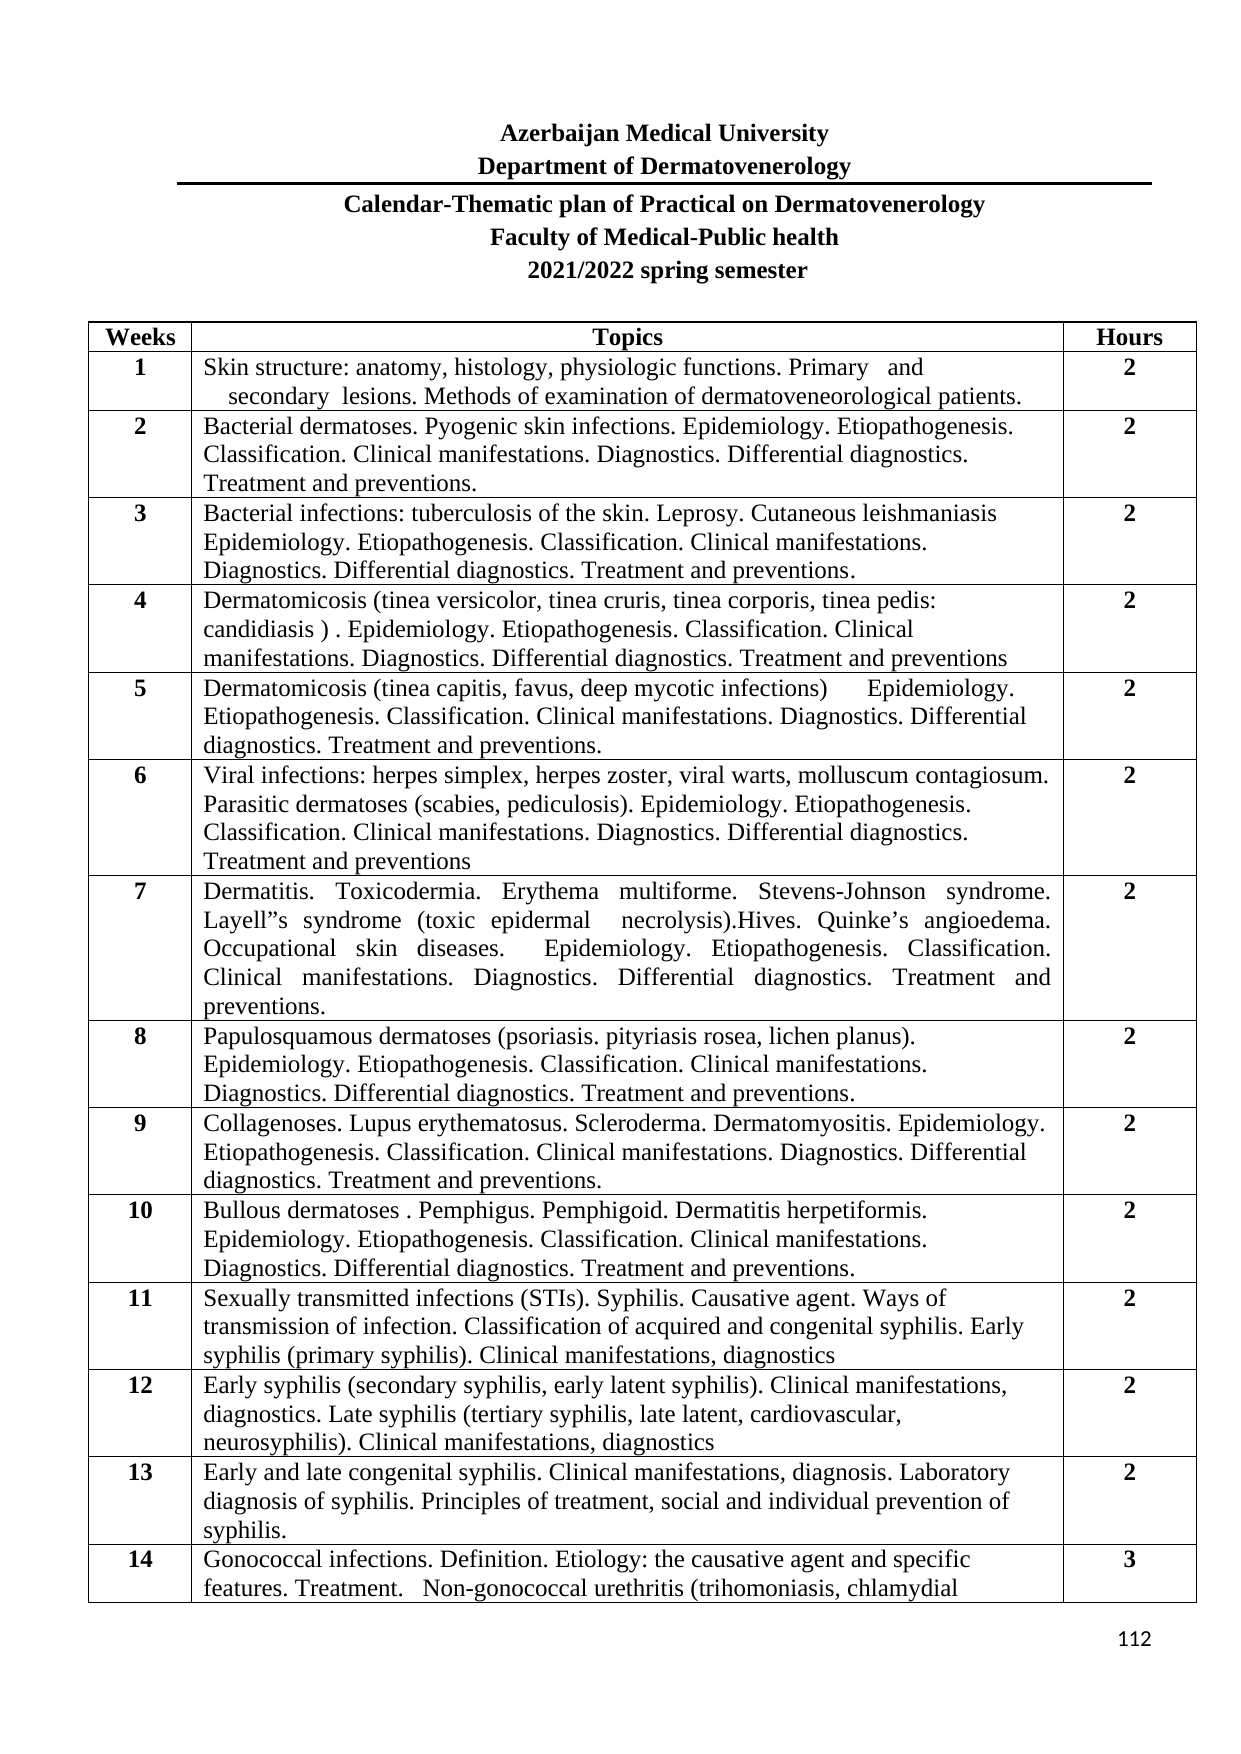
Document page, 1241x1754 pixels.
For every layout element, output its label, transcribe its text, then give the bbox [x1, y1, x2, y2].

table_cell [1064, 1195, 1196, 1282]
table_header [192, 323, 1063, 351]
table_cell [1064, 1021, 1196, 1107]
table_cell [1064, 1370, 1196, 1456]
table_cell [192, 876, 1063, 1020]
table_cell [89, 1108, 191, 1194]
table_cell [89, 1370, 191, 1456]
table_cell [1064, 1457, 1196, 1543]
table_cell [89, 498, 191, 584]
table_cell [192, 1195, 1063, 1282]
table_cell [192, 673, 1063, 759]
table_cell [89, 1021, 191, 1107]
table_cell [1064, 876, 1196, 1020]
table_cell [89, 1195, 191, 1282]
text Faculty of Medical-Public health [177, 222, 1152, 251]
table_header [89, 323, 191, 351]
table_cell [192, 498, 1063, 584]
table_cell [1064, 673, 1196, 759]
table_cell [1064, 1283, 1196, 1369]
text Calendar-Thematic plan of Practical on Dermatovenerology [177, 189, 1152, 218]
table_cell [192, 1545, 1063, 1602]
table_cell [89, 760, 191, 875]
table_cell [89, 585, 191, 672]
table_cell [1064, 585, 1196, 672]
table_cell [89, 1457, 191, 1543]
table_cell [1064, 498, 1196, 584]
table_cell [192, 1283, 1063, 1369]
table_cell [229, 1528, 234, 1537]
text Department of Dermatovenerology [177, 151, 1152, 182]
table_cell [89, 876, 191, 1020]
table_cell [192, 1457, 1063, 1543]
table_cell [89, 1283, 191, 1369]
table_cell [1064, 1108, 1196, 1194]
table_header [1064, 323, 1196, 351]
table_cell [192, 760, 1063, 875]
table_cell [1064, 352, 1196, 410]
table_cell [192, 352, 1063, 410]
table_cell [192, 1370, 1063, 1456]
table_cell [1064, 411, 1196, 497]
text 2021/2022 spring semester [177, 255, 1152, 284]
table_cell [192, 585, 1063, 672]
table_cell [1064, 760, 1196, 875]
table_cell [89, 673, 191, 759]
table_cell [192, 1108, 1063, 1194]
text Azerbaijan Medical University [177, 118, 1152, 147]
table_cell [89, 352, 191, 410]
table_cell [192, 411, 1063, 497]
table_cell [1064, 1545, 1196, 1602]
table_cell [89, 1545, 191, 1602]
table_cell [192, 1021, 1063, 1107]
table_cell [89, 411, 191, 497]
